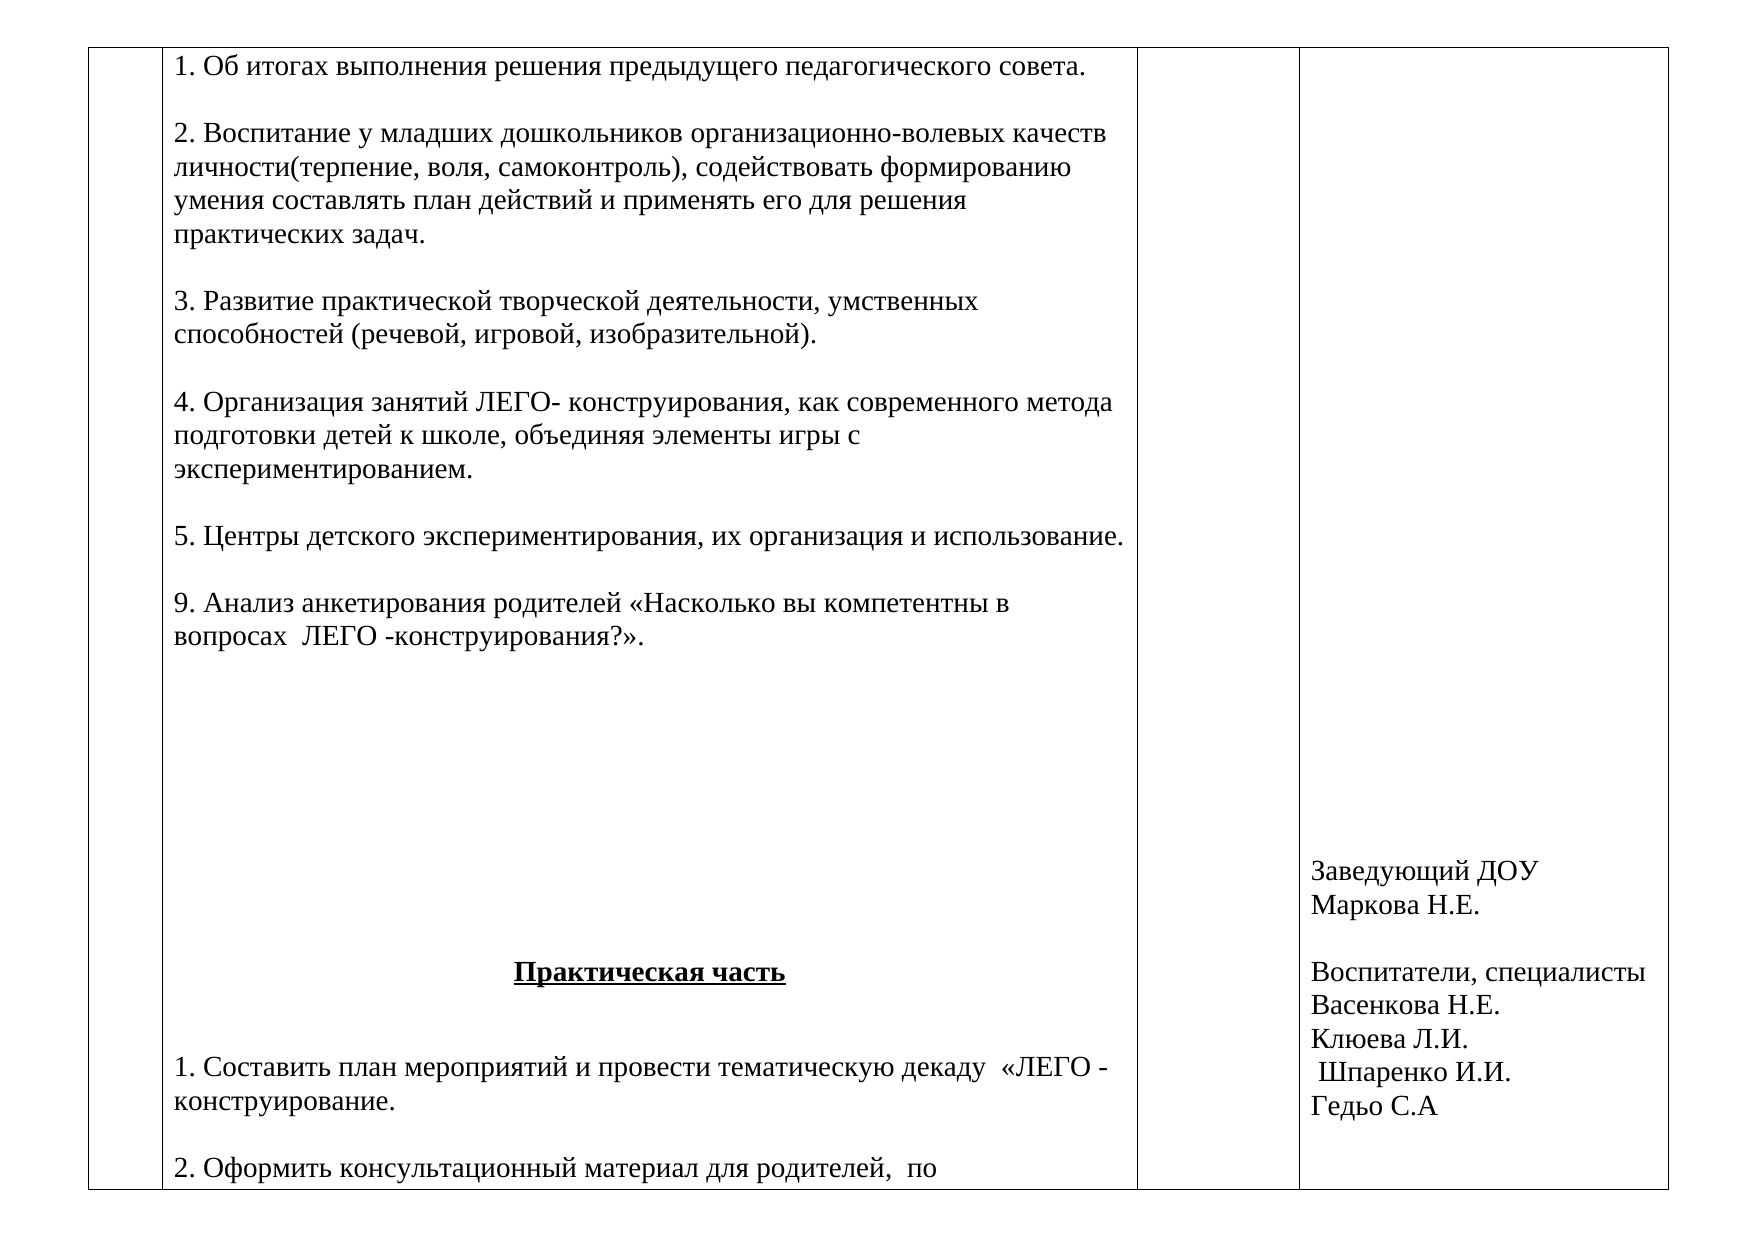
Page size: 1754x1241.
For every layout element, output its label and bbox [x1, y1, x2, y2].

table_cell [1300, 48, 1668, 1189]
